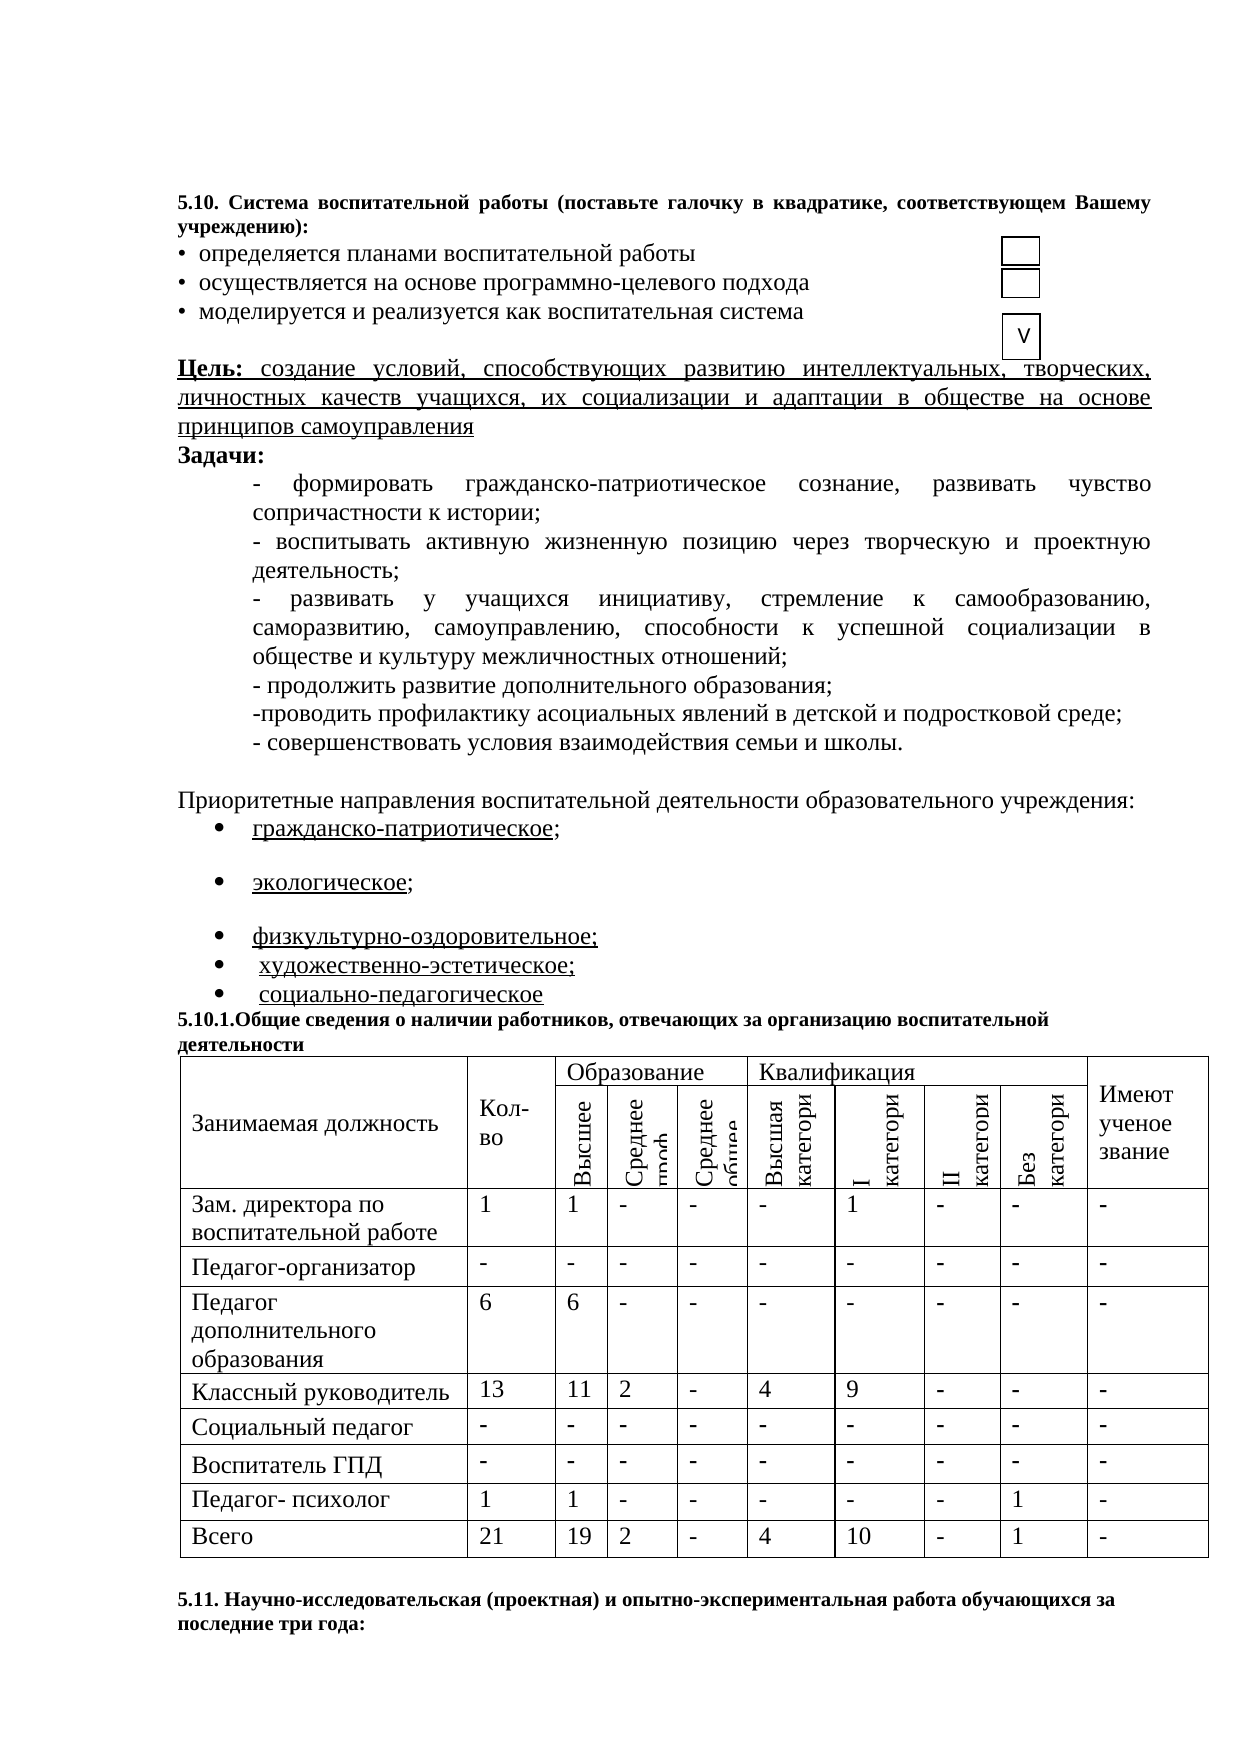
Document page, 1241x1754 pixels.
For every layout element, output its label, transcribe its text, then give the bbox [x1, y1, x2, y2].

table_cell - [1001, 1189, 1087, 1246]
list гражданско-патриотическое; [215, 813, 1152, 842]
table_cell 1 [556, 1189, 607, 1246]
table_header Занимаемая должность [181, 1057, 467, 1188]
table_header Кол-во [468, 1057, 555, 1188]
text Приоритетные направления воспитательной деятельности образовательного учреждения: [177, 785, 1152, 813]
table_cell - [925, 1484, 1000, 1520]
table_cell - [608, 1445, 677, 1483]
table_header Образование [556, 1057, 747, 1085]
table_cell 4 [748, 1521, 834, 1557]
table_cell - [925, 1374, 1000, 1408]
text • моделируется и реализуется как воспитательная система [177, 296, 1152, 325]
table_cell 4 [748, 1374, 834, 1408]
table_cell - [608, 1409, 677, 1444]
table_cell 21 [468, 1521, 555, 1557]
table_cell - [678, 1247, 747, 1286]
table_cell - [925, 1189, 1000, 1246]
table_cell - [678, 1521, 747, 1557]
table_cell 1 [1001, 1484, 1087, 1520]
text - воспитывать активную жизненную позицию через творческую и проектную деятельность; [252, 526, 1152, 583]
text -проводить профилактику асоциальных явлений в детской и подростковой среде; [252, 698, 1152, 727]
table_cell 1 [836, 1189, 924, 1246]
table_cell - [468, 1247, 555, 1286]
table_cell - [1088, 1521, 1208, 1557]
table_cell 9 [836, 1374, 924, 1408]
table_cell - [1088, 1374, 1208, 1408]
table_cell Педагог дополнительного образования [181, 1287, 467, 1373]
table_cell - [1088, 1484, 1208, 1520]
table_cell - [468, 1445, 555, 1483]
table_cell Высшая категория [748, 1086, 834, 1188]
table_cell - [748, 1247, 834, 1286]
table_cell - [1088, 1409, 1208, 1444]
table_header Квалификация [748, 1057, 1087, 1085]
text Задачи: [177, 440, 1152, 468]
table_cell 19 [556, 1521, 607, 1557]
text Цель: создание условий, способствующих развитию интеллектуальных, творческих, личностных качеств учащихся, их социализации и адаптации в обществе на основе принципов самоуправления [177, 353, 1152, 407]
table_cell 6 [556, 1287, 607, 1373]
table_cell - [925, 1287, 1000, 1373]
list физкультурно-оздоровительное; [215, 921, 1152, 950]
table_cell Зам. директора по воспитательной работе [181, 1189, 467, 1246]
table_cell 1 [556, 1484, 607, 1520]
table_cell Классный руководитель [181, 1374, 467, 1408]
table_cell - [1001, 1287, 1087, 1373]
table_cell 2 [608, 1374, 677, 1408]
table_cell - [836, 1484, 924, 1520]
table_header Имеют ученое звание [1088, 1057, 1208, 1188]
table_cell - [1088, 1189, 1208, 1246]
table_cell - [608, 1287, 677, 1373]
table_cell - [1001, 1409, 1087, 1444]
table_cell - [748, 1409, 834, 1444]
table_cell 6 [468, 1287, 555, 1373]
table_cell - [836, 1445, 924, 1483]
table_cell - [925, 1445, 1000, 1483]
table_cell - [608, 1484, 677, 1520]
list социально-педагогическое [215, 979, 1152, 1007]
table_cell 11 [556, 1374, 607, 1408]
table_cell Среднее общее [678, 1086, 747, 1188]
table_cell 2 [608, 1521, 677, 1557]
table_cell Без категории (разряд) [1001, 1086, 1087, 1188]
table_cell - [925, 1247, 1000, 1286]
table_cell 13 [468, 1374, 555, 1408]
table_cell - [1088, 1445, 1208, 1483]
table_cell 1 [468, 1484, 555, 1520]
table_cell II категория [925, 1086, 1000, 1188]
table_cell - [836, 1409, 924, 1444]
table_cell - [748, 1287, 834, 1373]
text 5.10.1.Общие сведения о наличии работников, отвечающих за организацию воспитательной деятельности [177, 1007, 1152, 1056]
table_cell - [556, 1247, 607, 1286]
table_cell - [678, 1409, 747, 1444]
text - формировать гражданско-патриотическое сознание, развивать чувство сопричастности к истории; [252, 468, 1152, 526]
text - продолжить развитие дополнительного образования; [252, 670, 1152, 698]
table_cell - [608, 1189, 677, 1246]
table_cell - [678, 1189, 747, 1246]
table_cell - [748, 1484, 834, 1520]
table_cell 1 [468, 1189, 555, 1246]
text Цель: создание условий, способствующих развитию интеллектуальных, творческих, личностных качеств учащихся, их социализации и адаптации в обществе на основе принципов самоуправления [177, 408, 1152, 440]
table_cell - [836, 1247, 924, 1286]
table_cell - [1001, 1374, 1087, 1408]
table_cell - [925, 1521, 1000, 1557]
table_cell - [556, 1445, 607, 1483]
table_cell - [1001, 1247, 1087, 1286]
table_cell - [748, 1445, 834, 1483]
list художественно-эстетическое; [215, 950, 1152, 979]
text - совершенствовать условия взаимодействия семьи и школы. [252, 727, 1152, 756]
table_cell - [556, 1409, 607, 1444]
table_cell - [1088, 1247, 1208, 1286]
table_cell 10 [836, 1521, 924, 1557]
table_cell - [836, 1287, 924, 1373]
table_cell - [678, 1374, 747, 1408]
text 5.11. Научно-исследовательская (проектная) и опытно-экспериментальная работа обучающихся за последние три года: [177, 1587, 1152, 1635]
table_cell 1 [1001, 1521, 1087, 1557]
table_cell I категория [836, 1086, 924, 1188]
table_cell - [608, 1247, 677, 1286]
table_cell - [1001, 1445, 1087, 1483]
text • осуществляется на основе программно-целевого подхода [177, 267, 1152, 296]
table_cell Среднее проф. [608, 1086, 677, 1188]
table_cell - [678, 1287, 747, 1373]
table_cell Педагог-организатор [181, 1247, 467, 1286]
list экологическое; [215, 867, 1152, 896]
table_cell - [1088, 1287, 1208, 1373]
table_cell - [678, 1445, 747, 1483]
text 5.10. Система воспитательной работы (поставьте галочку в квадратике, соответствующем Вашему учреждению): [177, 190, 1152, 238]
table_cell - [925, 1409, 1000, 1444]
table_cell Высшее [556, 1086, 607, 1188]
table_cell - [468, 1409, 555, 1444]
table_cell - [678, 1484, 747, 1520]
table_cell Воспитатель ГПД [181, 1445, 467, 1483]
text • определяется планами воспитательной работы [177, 238, 1152, 267]
text - развивать у учащихся инициативу, стремление к самообразованию, саморазвитию, самоуправлению, способности к успешной социализации в обществе и культуру межличностных отношений; [252, 583, 1152, 670]
table_cell - [748, 1189, 834, 1246]
table_cell Педагог- психолог [181, 1484, 467, 1520]
table_cell Социальный педагог [181, 1409, 467, 1444]
table_cell Всего [181, 1521, 467, 1557]
